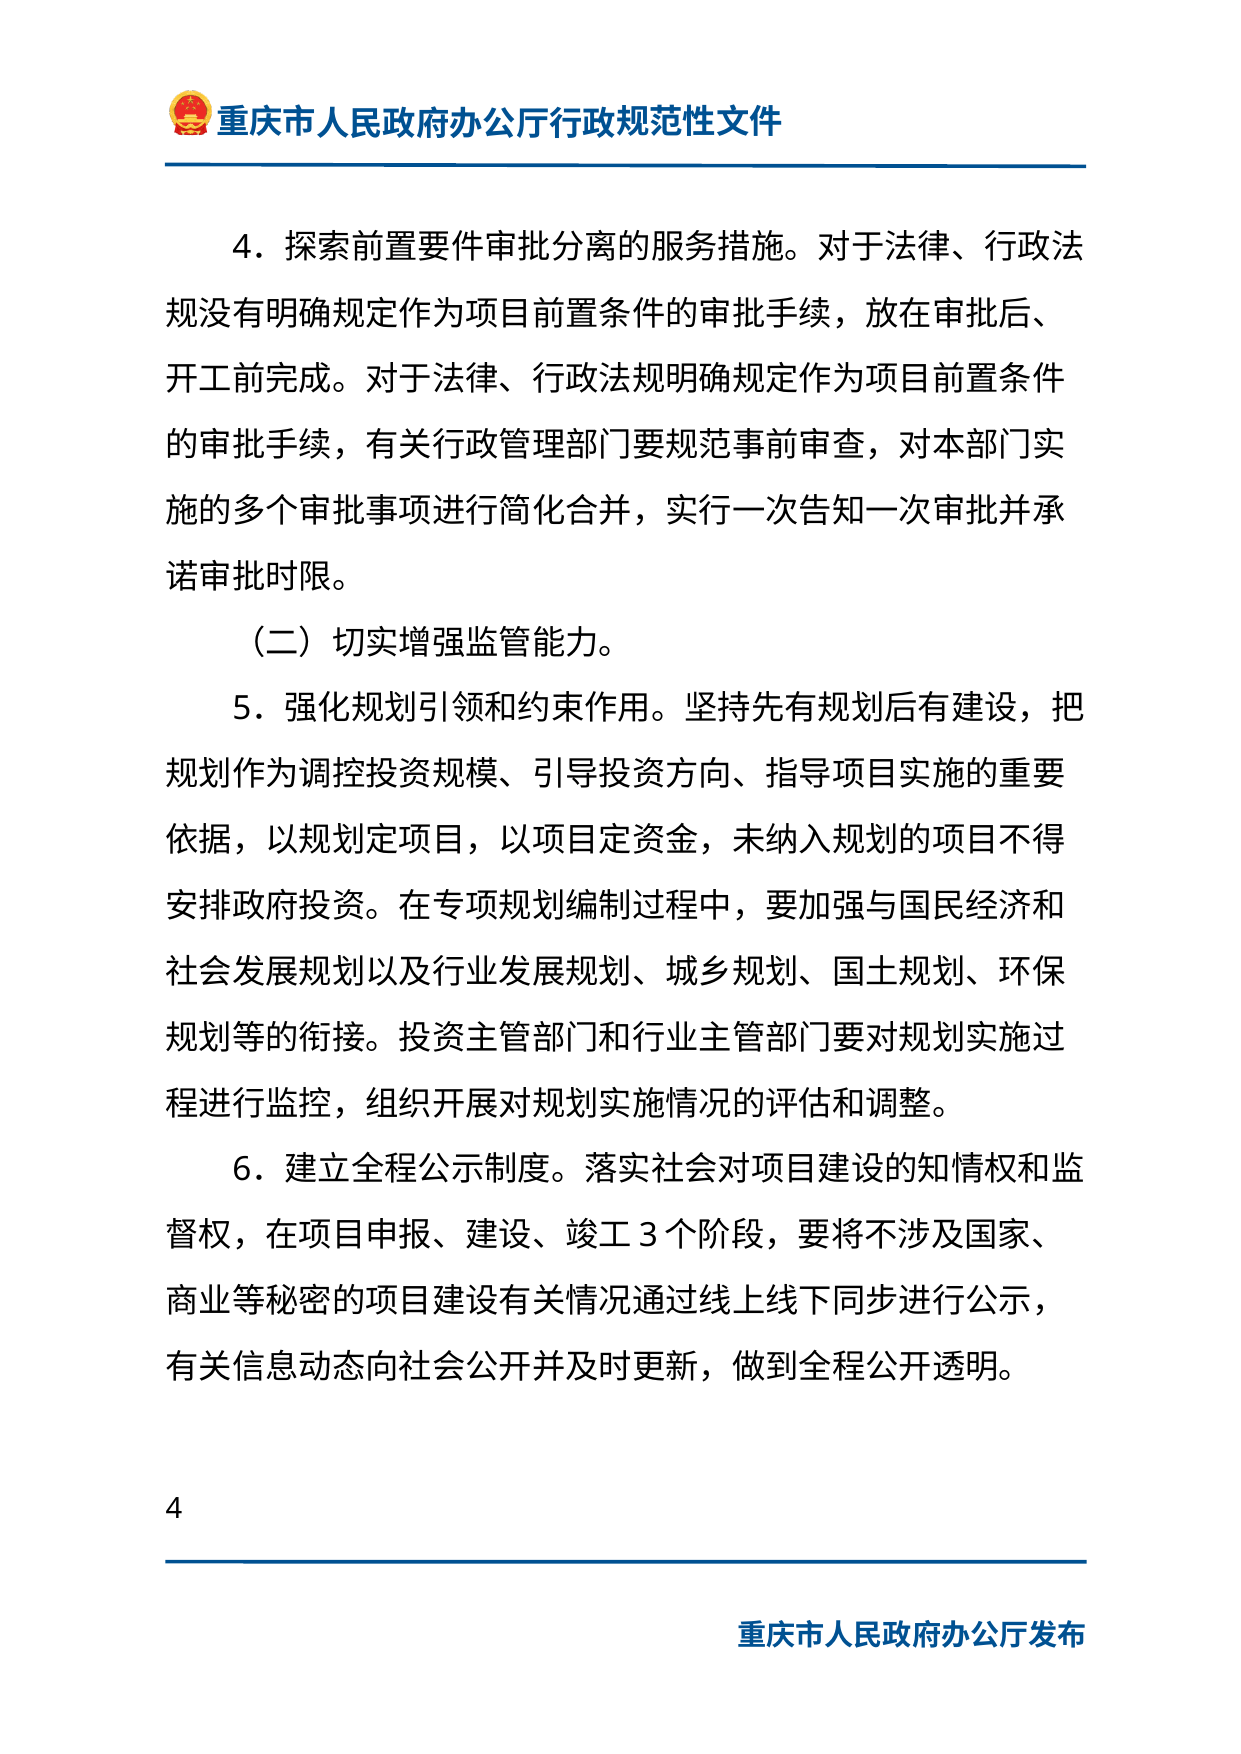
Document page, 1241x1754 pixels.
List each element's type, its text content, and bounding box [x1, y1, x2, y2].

text （二）切实增强监管能力。 [165, 607, 1087, 672]
text 6．建立全程公示制度。落实社会对项目建设的知情权和监督权，在项目申报、建设、竣工3个阶段，要将不涉及国家、商业等秘密的项目建设有关情况通过线上线下同步进行公示，有关信息动态向社会公开并及时更新，做到全程公开透明。 [165, 1133, 1087, 1397]
text 5．强化规划引领和约束作用。坚持先有规划后有建设，把规划作为调控投资规模、引导投资方向、指导项目实施的重要依据，以规划定项目，以项目定资金，未纳入规划的项目不得安排政府投资。在专项规划编制过程中，要加强与国民经济和社会发展规划以及行业发展规划、城乡规划、国土规划、环保规划等的衔接。投资主管部门和行业主管部门要对规划实施过程进行监控，组织开展对规划实施情况的评估和调整。 [165, 672, 1087, 1133]
picture [165, 88, 216, 139]
text 4．探索前置要件审批分离的服务措施。对于法律、行政法规没有明确规定作为项目前置条件的审批手续，放在审批后、开工前完成。对于法律、行政法规明确规定作为项目前置条件的审批手续，有关行政管理部门要规范事前审查，对本部门实施的多个审批事项进行简化合并，实行一次告知一次审批并承诺审批时限。 [165, 212, 1087, 607]
